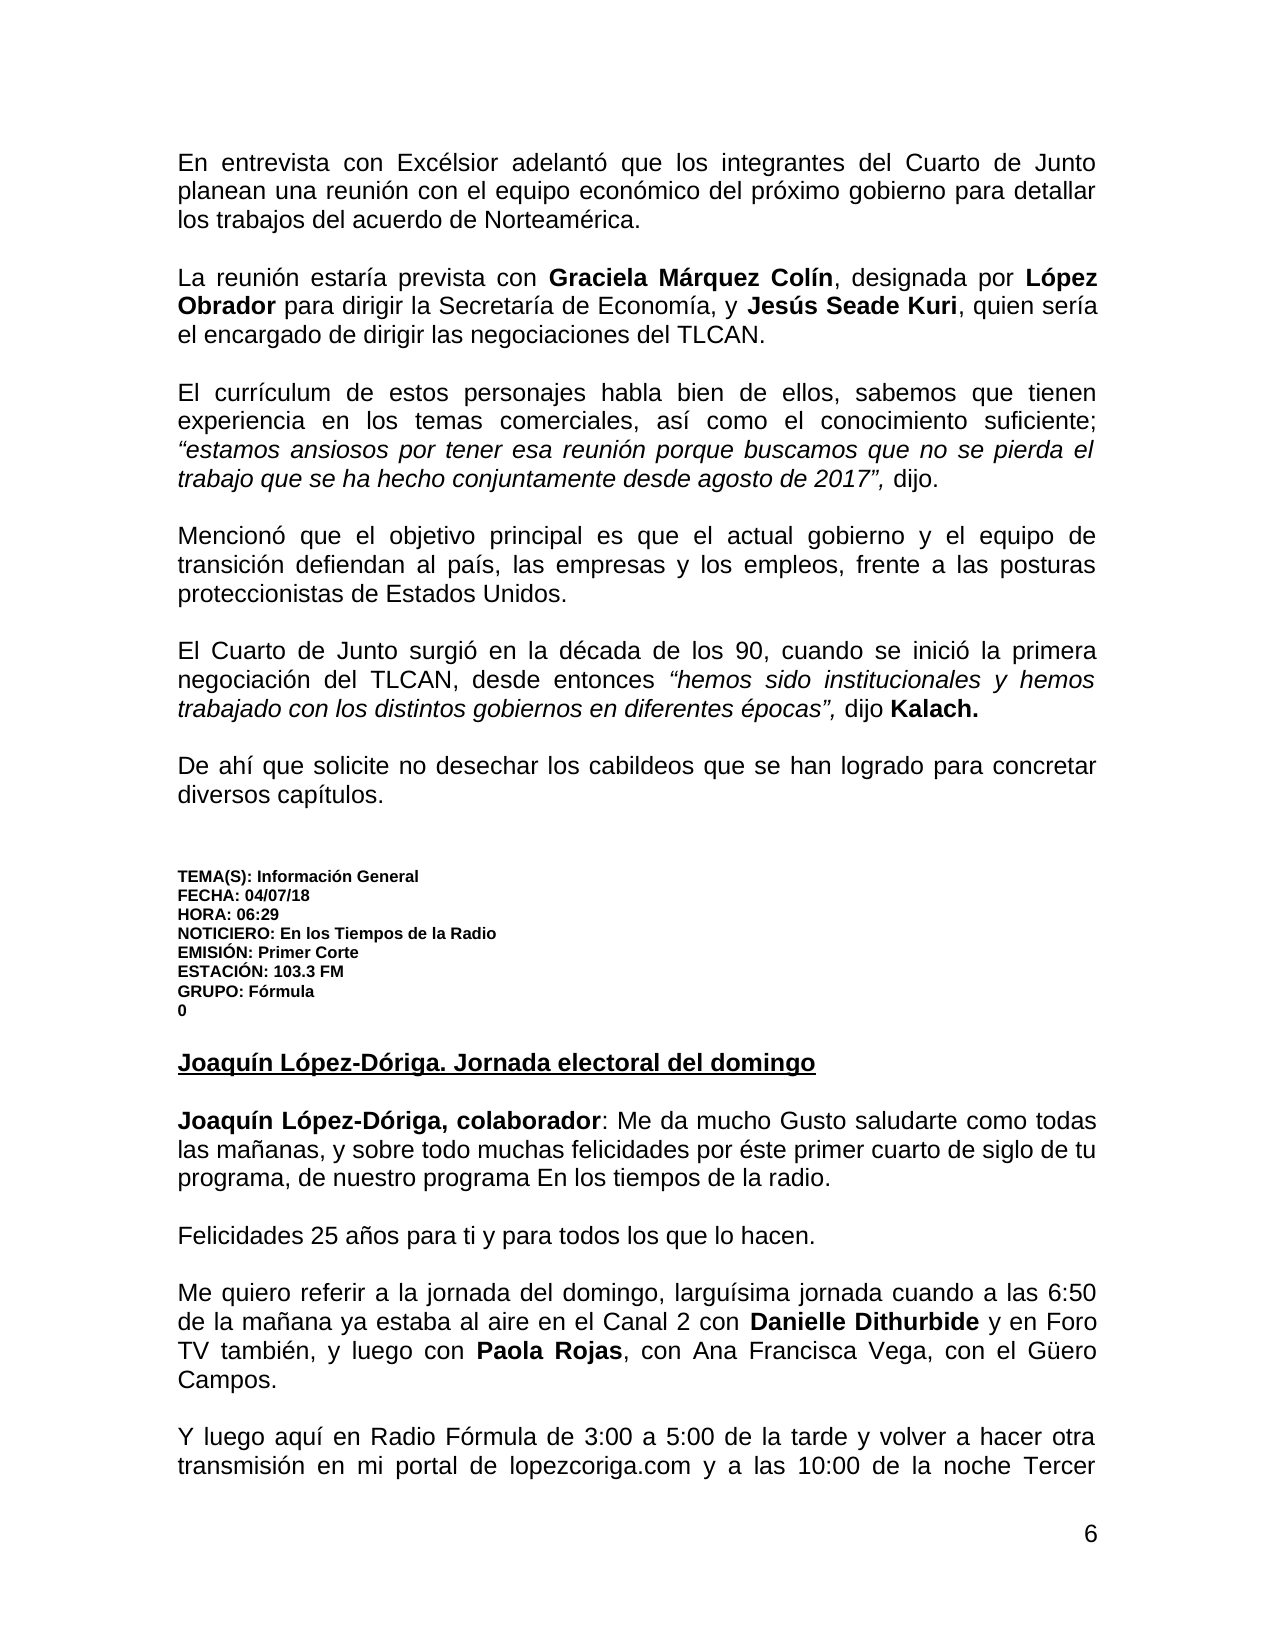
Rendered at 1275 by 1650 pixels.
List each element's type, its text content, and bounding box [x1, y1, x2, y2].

text Joaquín López-Dóriga, colaborador: Me da mucho Gusto saludarte como todas las mañanas, y sobre todo muchas felicidades por éste primer cuarto de siglo de tu programa, de nuestro programa En los tiempos de la radio. [177, 1106, 1098, 1192]
text TEMA(S): Información General [177, 866, 1098, 886]
text Me quiero referir a la jornada del domingo, larguísima jornada cuando a las 6:50 de la mañana ya estaba al aire en el Canal 2 con Danielle Dithurbide y en Foro TV también, y luego con Paola Rojas, con Ana Francisca Vega, con el Güero Campos. [177, 1278, 1098, 1393]
text Joaquín López-Dóriga. Jornada electoral del domingo [177, 1048, 1098, 1077]
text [177, 1422, 1098, 1480]
text Mencionó que el objetivo principal es que el actual gobierno y el equipo de transición defiendan al país, las empresas y los empleos, frente a las posturas proteccionistas de Estados Unidos. [177, 521, 1098, 608]
text De ahí que solicite no desechar los cabildeos que se han logrado para concretar diversos capítulos. [177, 751, 1098, 809]
text GRUPO: Fórmula [177, 981, 1098, 1001]
text NOTICIERO: En los Tiempos de la Radio [177, 924, 1098, 943]
text HORA: 06:29 [177, 905, 1098, 924]
text FECHA: 04/07/18 [177, 886, 1098, 905]
text ESTACIÓN: 103.3 FM [177, 962, 1098, 981]
text El currículum de estos personajes habla bien de ellos, sabemos que tienen experiencia en los temas comerciales, así como el conocimiento suficiente; “estamos ansiosos por tener esa reunión porque buscamos que no se pierda el trabajo que se ha hecho conjuntamente desde agosto de 2017”, dijo. [177, 378, 1098, 493]
text En entrevista con Excélsior adelantó que los integrantes del Cuarto de Junto planean una reunión con el equipo económico del próximo gobierno para detallar los trabajos del acuerdo de Norteamérica. [177, 148, 1098, 234]
text La reunión estaría prevista con Graciela Márquez Colín, designada por López Obrador para dirigir la Secretaría de Economía, y Jesús Seade Kuri, quien sería el encargado de dirigir las negociaciones del TLCAN. [177, 263, 1098, 349]
text 0 [177, 1001, 1098, 1020]
text EMISIÓN: Primer Corte [177, 943, 1098, 962]
text El Cuarto de Junto surgió en la década de los 90, cuando se inició la primera negociación del TLCAN, desde entonces “hemos sido institucionales y hemos trabajado con los distintos gobiernos en diferentes épocas”, dijo Kalach. [177, 636, 1098, 723]
text Felicidades 25 años para ti y para todos los que lo hacen. [177, 1221, 1098, 1250]
